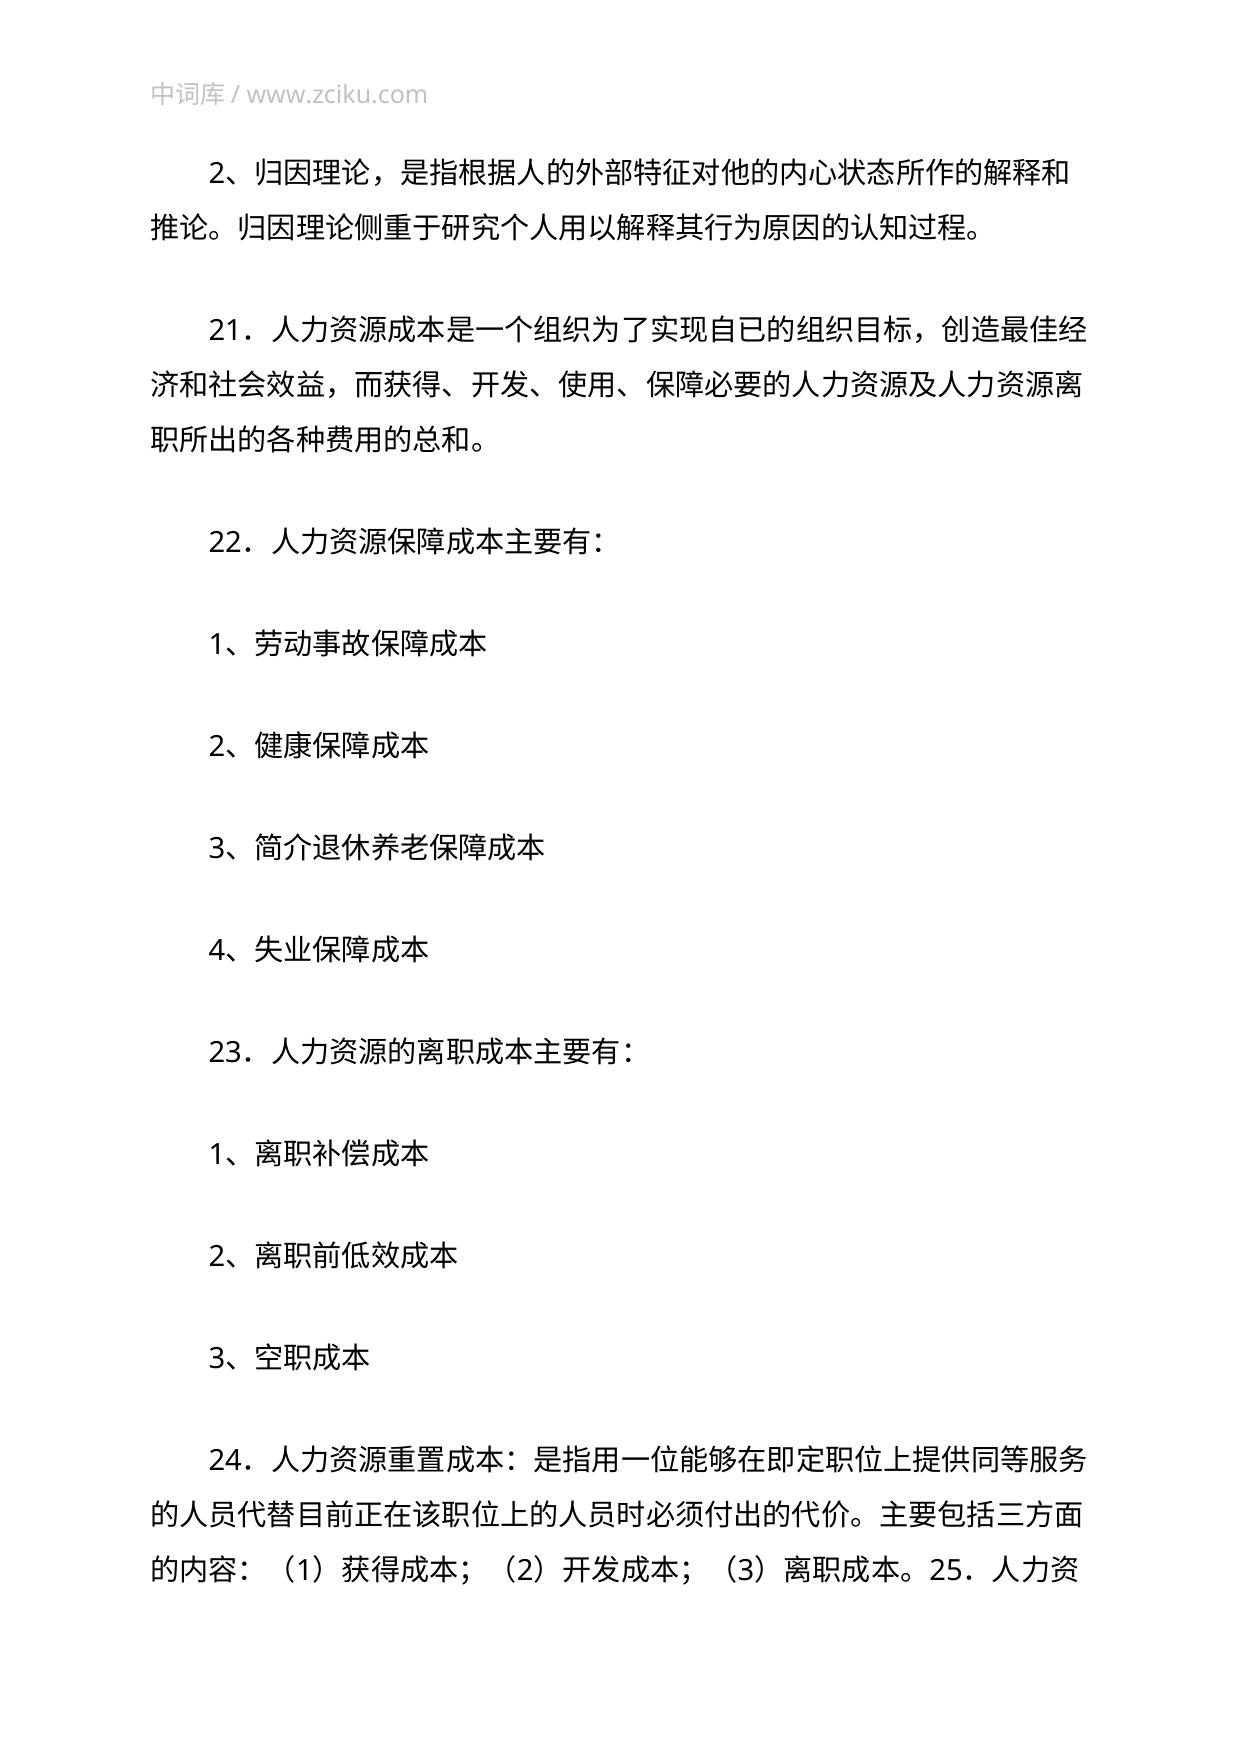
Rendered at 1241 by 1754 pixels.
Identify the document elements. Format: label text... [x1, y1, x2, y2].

text 1、劳动事故保障成本 [150, 620, 1090, 663]
text 4、失业保障成本 [150, 926, 1090, 969]
text 22．人力资源保障成本主要有： [150, 518, 1090, 561]
text 3、简介退休养老保障成本 [150, 824, 1090, 867]
text 1、离职补偿成本 [150, 1130, 1090, 1173]
text 23．人力资源的离职成本主要有： [150, 1028, 1090, 1071]
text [150, 1436, 1090, 1588]
text 2、离职前低效成本 [150, 1232, 1090, 1275]
text 21．人力资源成本是一个组织为了实现自已的组织目标，创造最佳经济和社会效益，而获得、开发、使用、保障必要的人力资源及人力资源离职所出的各种费用的总和。 [150, 307, 1090, 459]
text 2、归因理论，是指根据人的外部特征对他的内心状态所作的解释和推论。归因理论侧重于研究个人用以解释其行为原因的认知过程。 [150, 150, 1090, 247]
text 3、空职成本 [150, 1334, 1090, 1377]
text 2、健康保障成本 [150, 722, 1090, 765]
